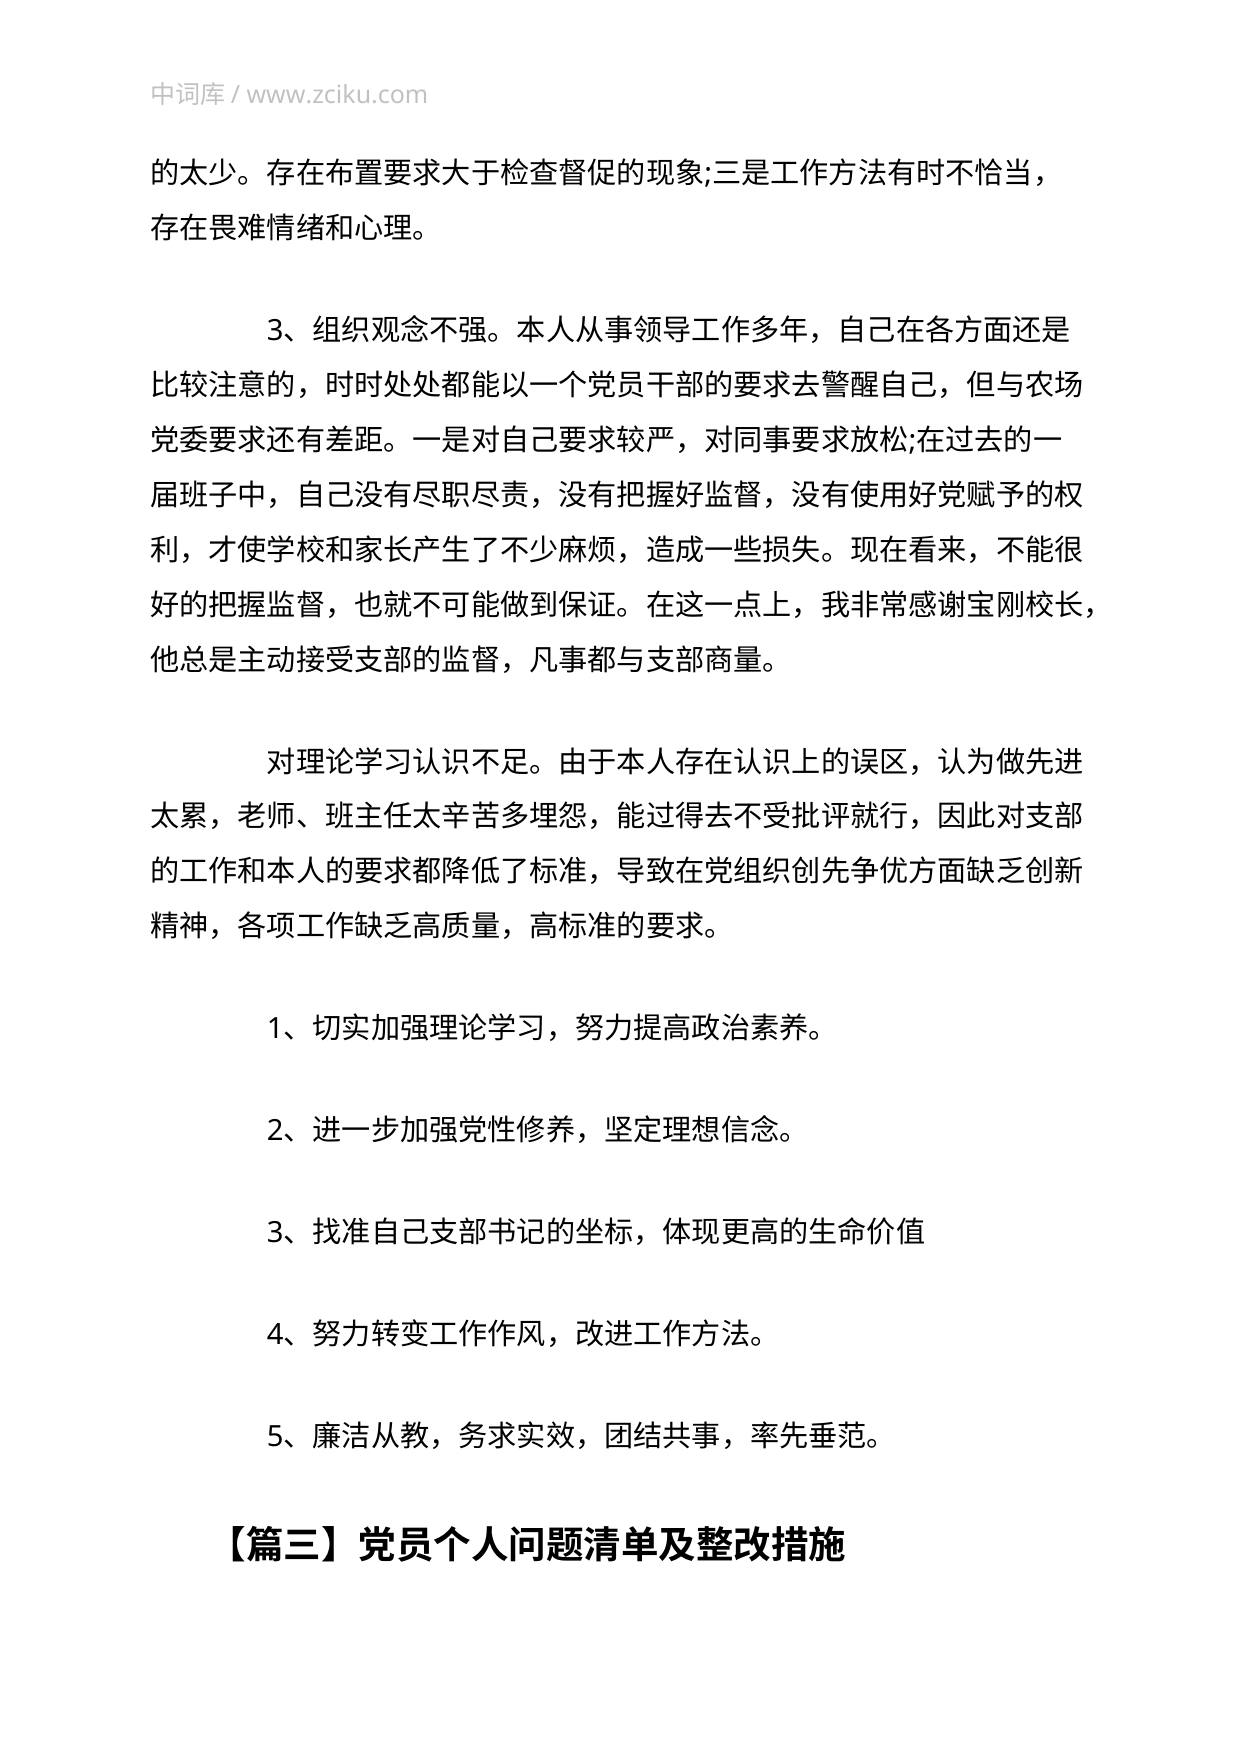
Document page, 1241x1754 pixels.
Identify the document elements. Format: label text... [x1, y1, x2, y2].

text 5、廉洁从教，务求实效，团结共事，率先垂范。 [150, 1412, 1090, 1455]
text 对理论学习认识不足。由于本人存在认识上的误区，认为做先进太累，老师、班主任太辛苦多埋怨，能过得去不受批评就行，因此对支部的工作和本人的要求都降低了标准，导致在党组织创先争优方面缺乏创新精神，各项工作缺乏高质量，高标准的要求。 [150, 738, 1090, 945]
text 2、进一步加强党性修养，坚定理想信念。 [150, 1107, 1090, 1149]
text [150, 150, 1090, 247]
text 4、努力转变工作作风，改进工作方法。 [150, 1311, 1090, 1353]
text 3、找准自己支部书记的坐标，体现更高的生命价值 [150, 1208, 1090, 1251]
text 1、切实加强理论学习，努力提高政治素养。 [150, 1004, 1090, 1047]
text 3、组织观念不强。本人从事领导工作多年，自己在各方面还是比较注意的，时时处处都能以一个党员干部的要求去警醒自己，但与农场党委要求还有差距。一是对自己要求较严，对同事要求放松;在过去的一届班子中，自己没有尽职尽责，没有把握好监督，没有使用好党赋予的权利，才使学校和家长产生了不少麻烦，造成一些损失。现在看来，不能很好的把握监督，也就不可能做到保证。在这一点上，我非常感谢宝刚校长，他总是主动接受支部的监督，凡事都与支部商量。 [150, 307, 1090, 679]
text 【篇三】党员个人问题清单及整改措施 [150, 1514, 1090, 1569]
